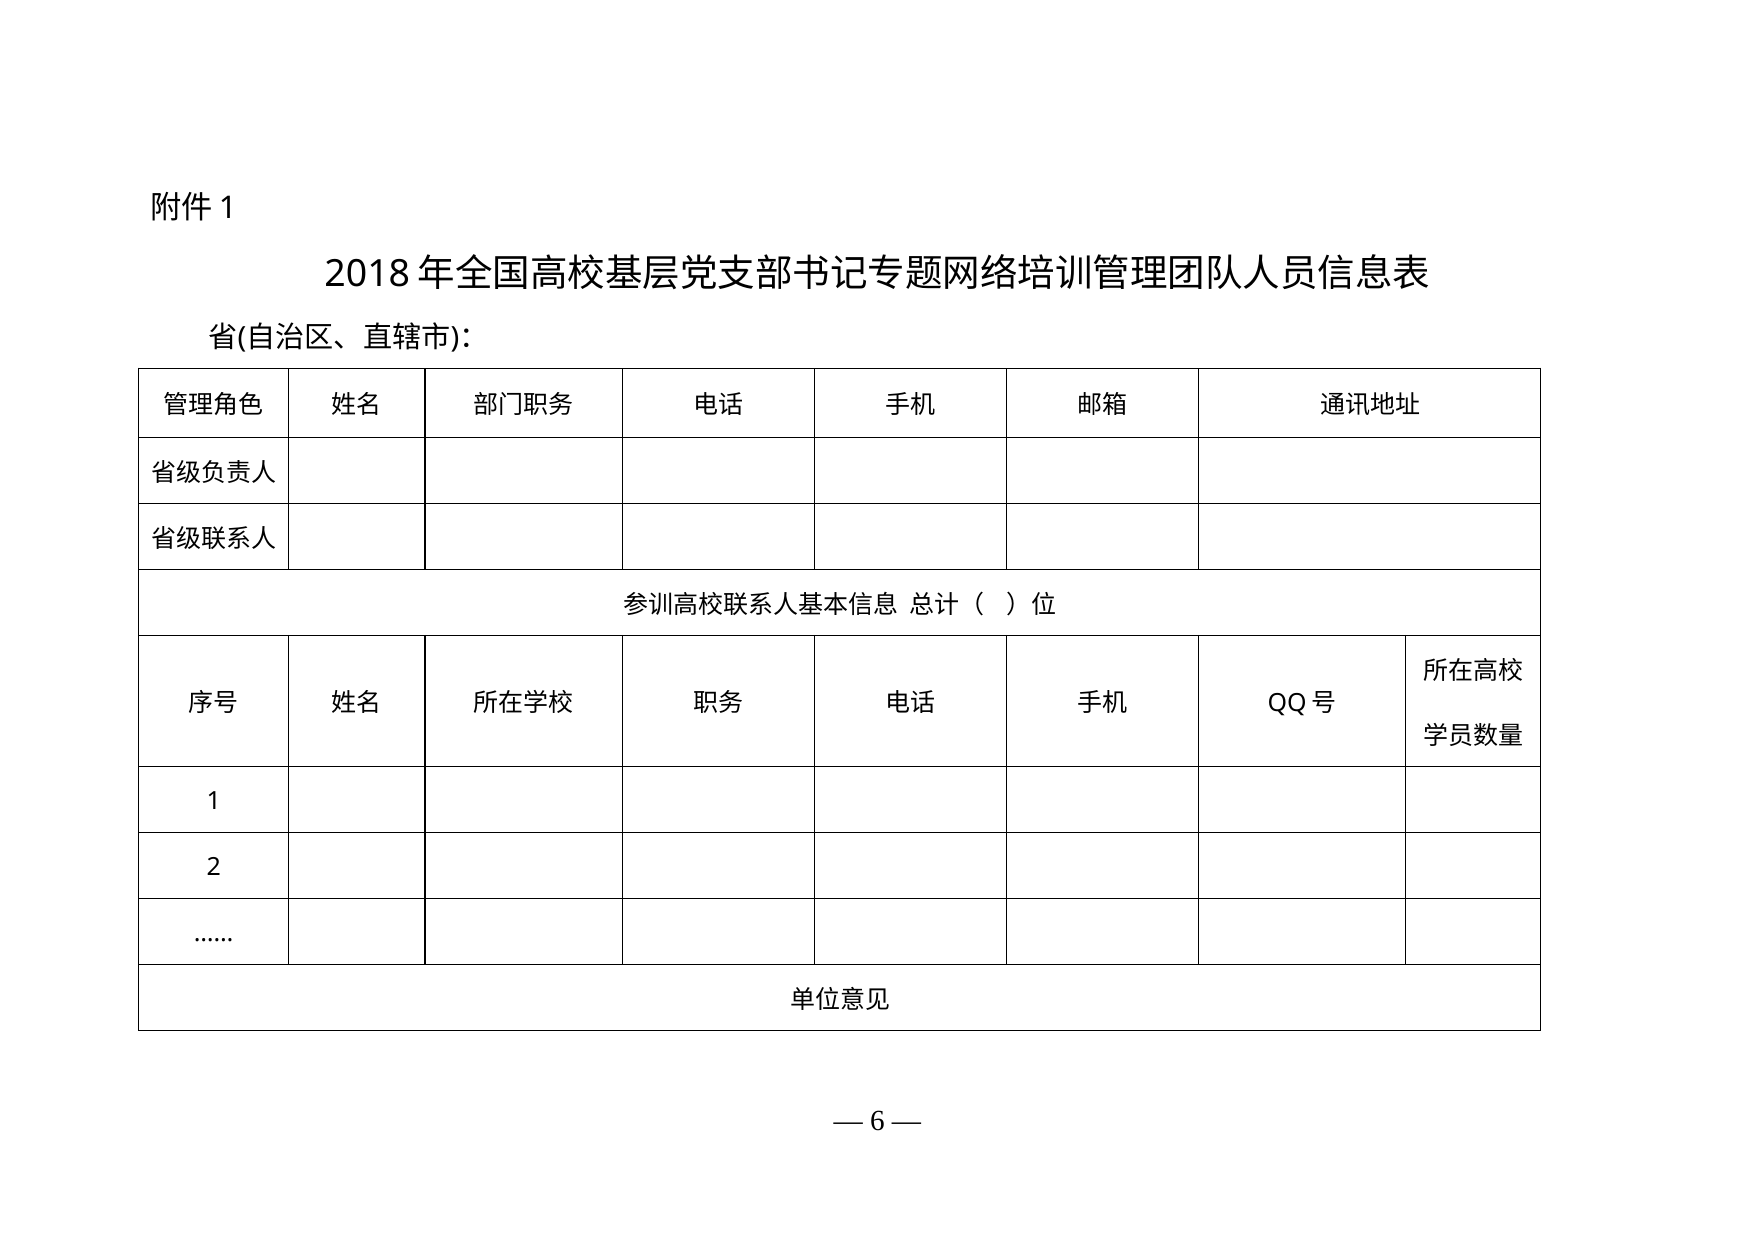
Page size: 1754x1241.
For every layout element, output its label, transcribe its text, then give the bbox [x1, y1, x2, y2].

table_cell …… [139, 899, 288, 964]
table_cell [426, 833, 622, 898]
table_cell [1199, 833, 1405, 898]
table_cell [289, 899, 424, 964]
table_header 部门职务 [426, 369, 622, 437]
table_cell 所在高校 学员数量 [1406, 636, 1540, 766]
table_cell [1007, 833, 1198, 898]
table_header 通讯地址 [1199, 369, 1540, 437]
table_cell [1007, 767, 1198, 832]
table_cell [623, 899, 814, 964]
table_cell [1007, 504, 1198, 569]
table_cell [426, 438, 622, 503]
table_cell [426, 504, 622, 569]
table_cell [426, 767, 622, 832]
table_cell [815, 767, 1006, 832]
table_cell 电话 [815, 636, 1006, 766]
table_cell [289, 438, 424, 503]
table_cell [426, 899, 622, 964]
table_cell [815, 504, 1006, 569]
table_cell [289, 767, 424, 832]
table_cell 省级联系人 [139, 504, 288, 569]
table_cell [623, 438, 814, 503]
table_header 邮箱 [1007, 369, 1198, 437]
table_cell [623, 833, 814, 898]
table_cell [289, 504, 424, 569]
table_cell 参训高校联系人基本信息 总计（ ）位 [139, 570, 1540, 635]
table_cell [815, 438, 1006, 503]
table_header 姓名 [289, 369, 424, 437]
table_header 管理角色 [139, 369, 288, 437]
table_cell 职务 [623, 636, 814, 766]
table_cell 序号 [139, 636, 288, 766]
text 附件1 [150, 172, 1604, 237]
table_cell [1199, 767, 1405, 832]
table_cell [1007, 899, 1198, 964]
table_cell [1199, 504, 1540, 569]
table_cell [623, 767, 814, 832]
table_cell 省级负责人 [139, 438, 288, 503]
table_cell [1199, 899, 1405, 964]
table_cell QQ号 [1199, 636, 1405, 766]
table_cell [1406, 899, 1540, 964]
table_cell [289, 833, 424, 898]
text 省(自治区、直辖市)： [150, 302, 1604, 367]
table_header 手机 [815, 369, 1006, 437]
table_cell [815, 833, 1006, 898]
table_cell [815, 899, 1006, 964]
text 2018年全国高校基层党支部书记专题网络培训管理团队人员信息表 [150, 237, 1604, 302]
table_cell [1007, 438, 1198, 503]
table_cell 所在学校 [426, 636, 622, 766]
table_cell 姓名 [289, 636, 424, 766]
table_header 电话 [623, 369, 814, 437]
table_cell 2 [139, 833, 288, 898]
table_cell [1406, 833, 1540, 898]
table_cell [1406, 767, 1540, 832]
table_cell [1199, 438, 1540, 503]
table_cell [623, 504, 814, 569]
table_cell 1 [139, 767, 288, 832]
table_cell 单位意见 [139, 965, 1540, 1030]
table_cell 手机 [1007, 636, 1198, 766]
